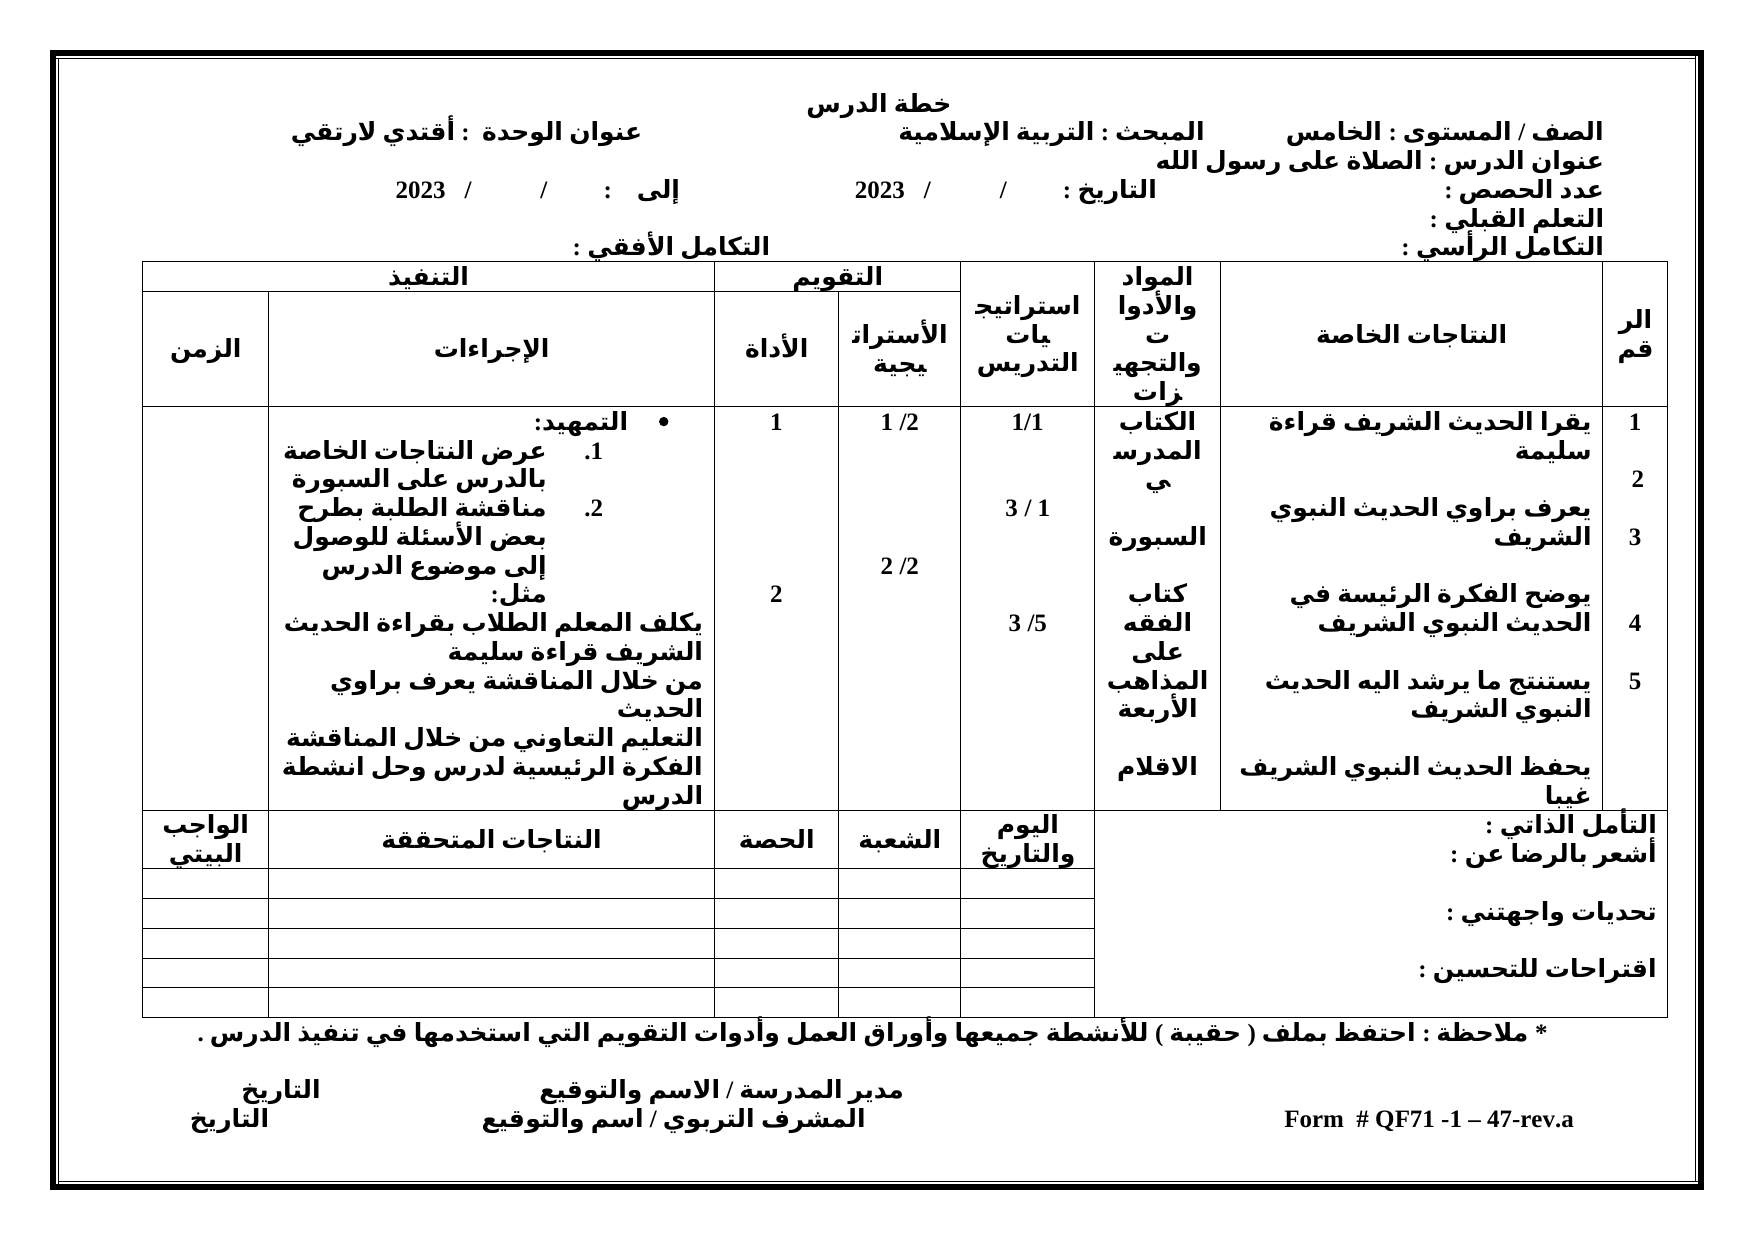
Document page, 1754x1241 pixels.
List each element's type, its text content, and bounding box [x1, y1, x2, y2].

table_cell [143, 869, 268, 898]
text خطة الدرس [153, 89, 1604, 117]
table_header النتاجات الخاصة [1221, 262, 1602, 406]
table_cell [961, 929, 1094, 957]
text Form # QF71 -1 – 47-rev.a المشرف التربوي / اسم والتوقيع التاريخ [153, 1104, 1604, 1133]
table_cell [269, 899, 714, 928]
table_cell الحصة [715, 811, 838, 868]
table_cell [143, 959, 268, 987]
table_cell [269, 929, 714, 957]
table_cell الأداة [715, 292, 838, 406]
table_header الرقم [1603, 262, 1667, 406]
table_cell 2/ 1 2/ 2 [839, 407, 960, 809]
table_cell الزمن [143, 292, 268, 406]
table_header التنفيذ [143, 262, 714, 291]
table_cell [961, 899, 1094, 928]
table_cell الواجب البيتي [143, 811, 268, 868]
table_cell [961, 959, 1094, 987]
table_cell [715, 988, 838, 1017]
table_cell [961, 869, 1094, 898]
table_cell [715, 899, 838, 928]
table_cell 1/1 1 / 3 5/ 3 [961, 407, 1094, 809]
table_cell [715, 959, 838, 987]
table_cell [839, 929, 960, 957]
table_cell الأستراتيجية [839, 292, 960, 406]
table_cell [143, 929, 268, 957]
table_cell النتاجات المتحققة [269, 811, 714, 868]
text مدير المدرسة / الاسم والتوقيع التاريخ [153, 1076, 1604, 1104]
table_cell [839, 869, 960, 898]
table_header استراتيجيات التدريس [961, 262, 1094, 406]
table_header التقويم [715, 262, 960, 291]
table_cell [269, 959, 714, 987]
text الصف / المستوى : الخامس المبحث : التربية الإسلامية عنوان الوحدة : أقتدي لارتقي عنوان الدرس : الصلاة على رسول الله [153, 117, 1604, 175]
table_cell اليوم والتاريخ [961, 811, 1094, 868]
table_cell [143, 988, 268, 1017]
table_cell [715, 929, 838, 957]
table_cell [269, 988, 714, 1017]
table_cell [839, 899, 960, 928]
table_cell 1 2 [715, 407, 838, 809]
table_cell [715, 869, 838, 898]
table_cell 1 2 3 4 5 [1603, 407, 1667, 809]
text عدد الحصص : التاريخ : / / 2023 إلى : / / 2023 [153, 175, 1604, 204]
table_cell الكتاب المدرسي السبورة كتاب الفقه على المذاهب الأربعة الاقلام [1095, 407, 1220, 809]
table_cell [961, 988, 1094, 1017]
table_cell يقرا الحديث الشريف قراءة سليمة يعرف براوي الحديث النبوي الشريف يوضح الفكرة الرئيسة في الحديث النبوي الشريف يستنتج ما يرشد اليه الحديث النبوي الشريف يحفظ الحديث النبوي الشريف غيبا [1221, 407, 1602, 809]
table_cell [269, 869, 714, 898]
text التعلم القبلي : [153, 204, 1604, 232]
table_cell الإجراءات [269, 292, 714, 406]
table_cell [839, 959, 960, 987]
text * ملاحظة : احتفظ بملف ( حقيبة ) للأنشطة جميعها وأوراق العمل وأدوات التقويم التي استخدمها في تنفيذ الدرس . [153, 1018, 1604, 1047]
table_cell [839, 988, 960, 1017]
table_cell التأمل الذاتي : أشعر بالرضا عن : تحديات واجهتني : اقتراحات للتحسين : [1095, 811, 1667, 1017]
table_cell الشعبة [839, 811, 960, 868]
table_header المواد والأدوات والتجهيزات [1095, 262, 1220, 406]
text التكامل الرأسي : التكامل الأفقي : [153, 232, 1604, 261]
table_cell [143, 407, 268, 809]
table_cell التمهيد: عرض النتاجات الخاصة بالدرس على السبورة مناقشة الطلبة بطرح بعض الأسئلة للوصول إلى موضوع الدرس مثل: يكلف المعلم الطلاب بقراءة الحديث الشريف قراءة سليمة من خلال المناقشة يعرف براوي الحديث التعليم التعاوني من خلال المناقشة الفكرة الرئيسية لدرس وحل انشطة الدرس [269, 407, 714, 809]
table_cell [143, 899, 268, 928]
